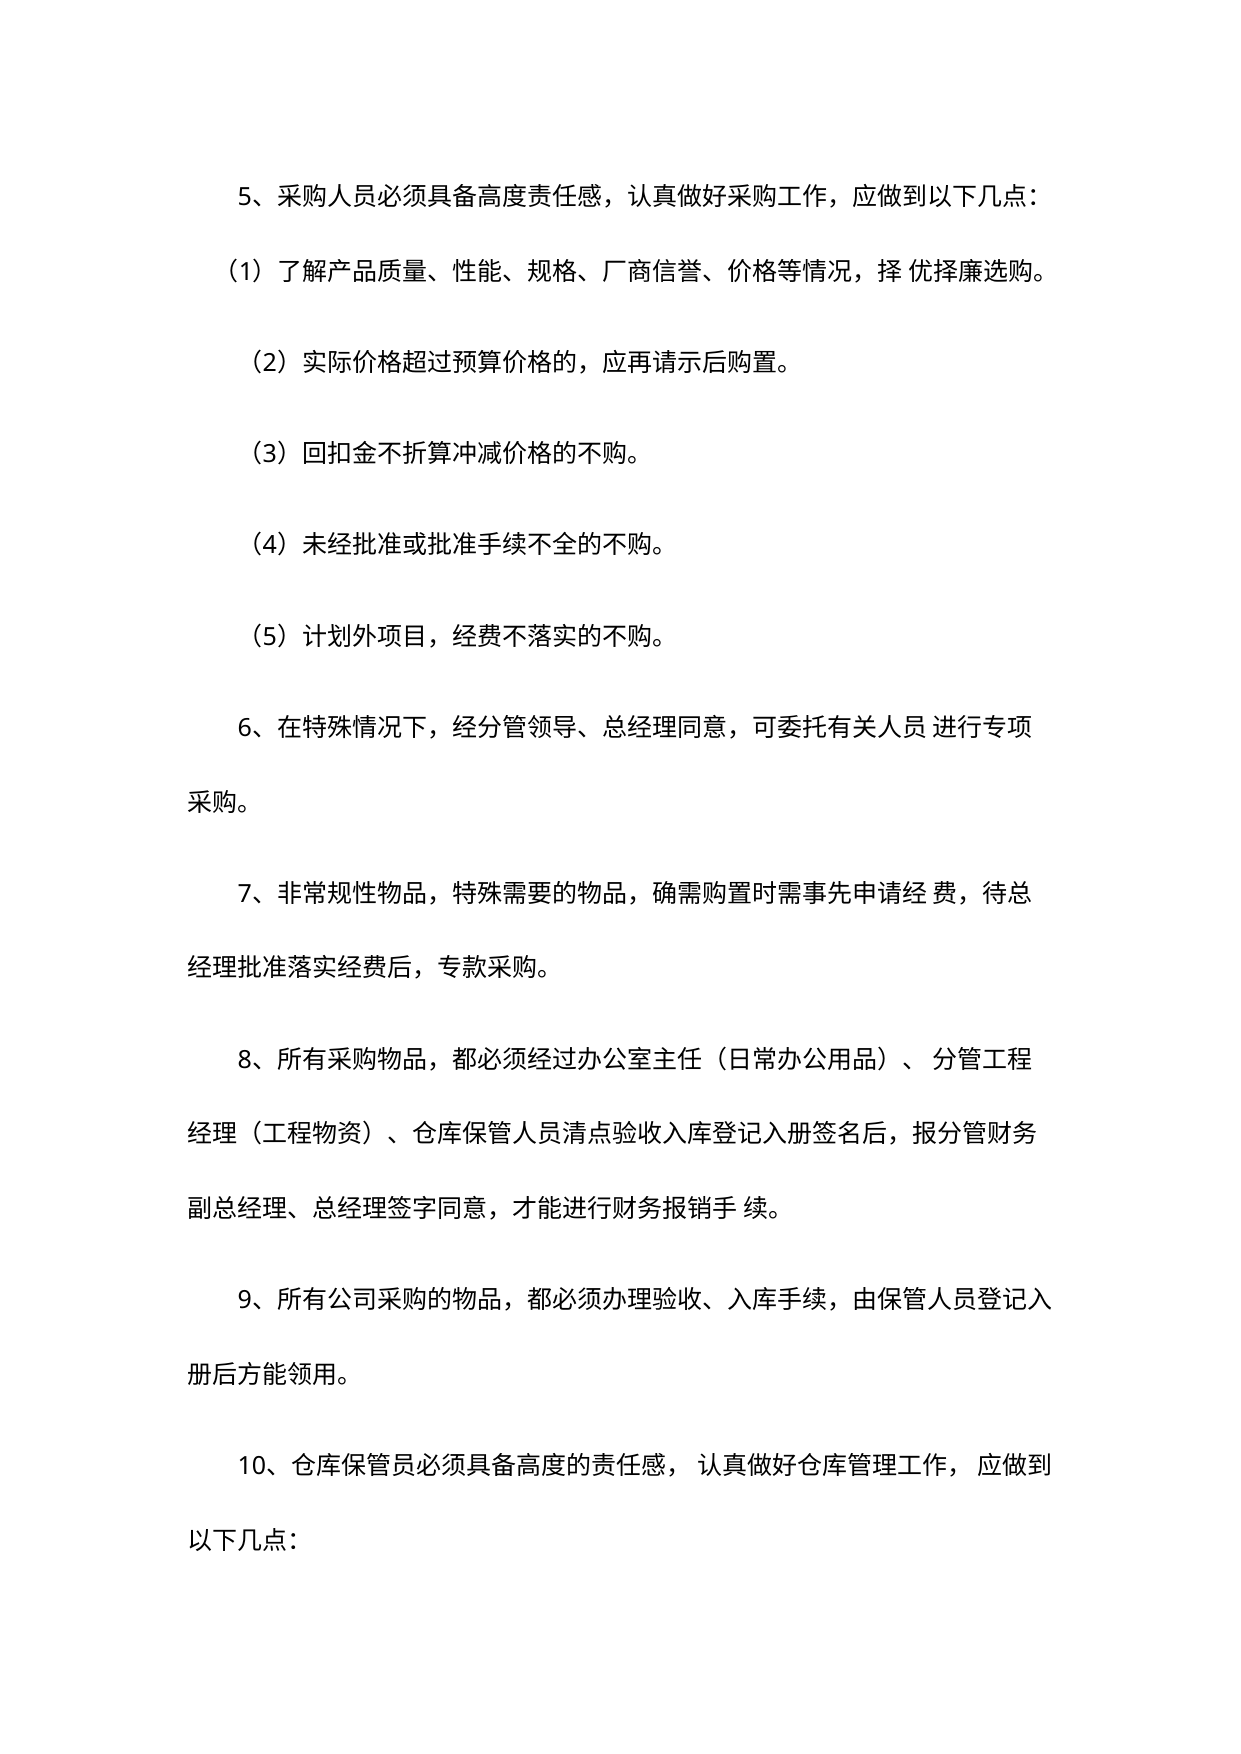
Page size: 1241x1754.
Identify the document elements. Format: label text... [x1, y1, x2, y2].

list （5）计划外项目，经费不落实的不购。 [187, 602, 1053, 667]
list （2）实际价格超过预算价格的，应再请示后购置。 [187, 328, 1053, 393]
list 9、所有公司采购的物品，都必须办理验收、入库手续，由保管人员登记入册后方能领用。 [187, 1265, 1053, 1405]
list 7、非常规性物品，特殊需要的物品，确需购置时需事先申请经 费，待总经理批准落实经费后，专款采购。 [187, 859, 1053, 998]
list 5、采购人员必须具备高度责任感，认真做好采购工作，应做到以下几点： （1）了解产品质量、性能、规格、厂商信誉、价格等情况，择 优择廉选购。 [187, 162, 1053, 302]
list （3）回扣金不折算冲减价格的不购。 [187, 419, 1053, 484]
list 8、所有采购物品，都必须经过办公室主任（日常办公用品）、 分管工程经理（工程物资）、仓库保管人员清点验收入库登记入册签名后，报分管财务副总经理、总经理签字同意，才能进行财务报销手 续。 [187, 1025, 1053, 1239]
list 10、仓库保管员必须具备高度的责任感， 认真做好仓库管理工作， 应做到以下几点： [187, 1431, 1053, 1571]
list （4）未经批准或批准手续不全的不购。 [187, 510, 1053, 575]
list 6、在特殊情况下，经分管领导、总经理同意，可委托有关人员 进行专项采购。 [187, 693, 1053, 833]
